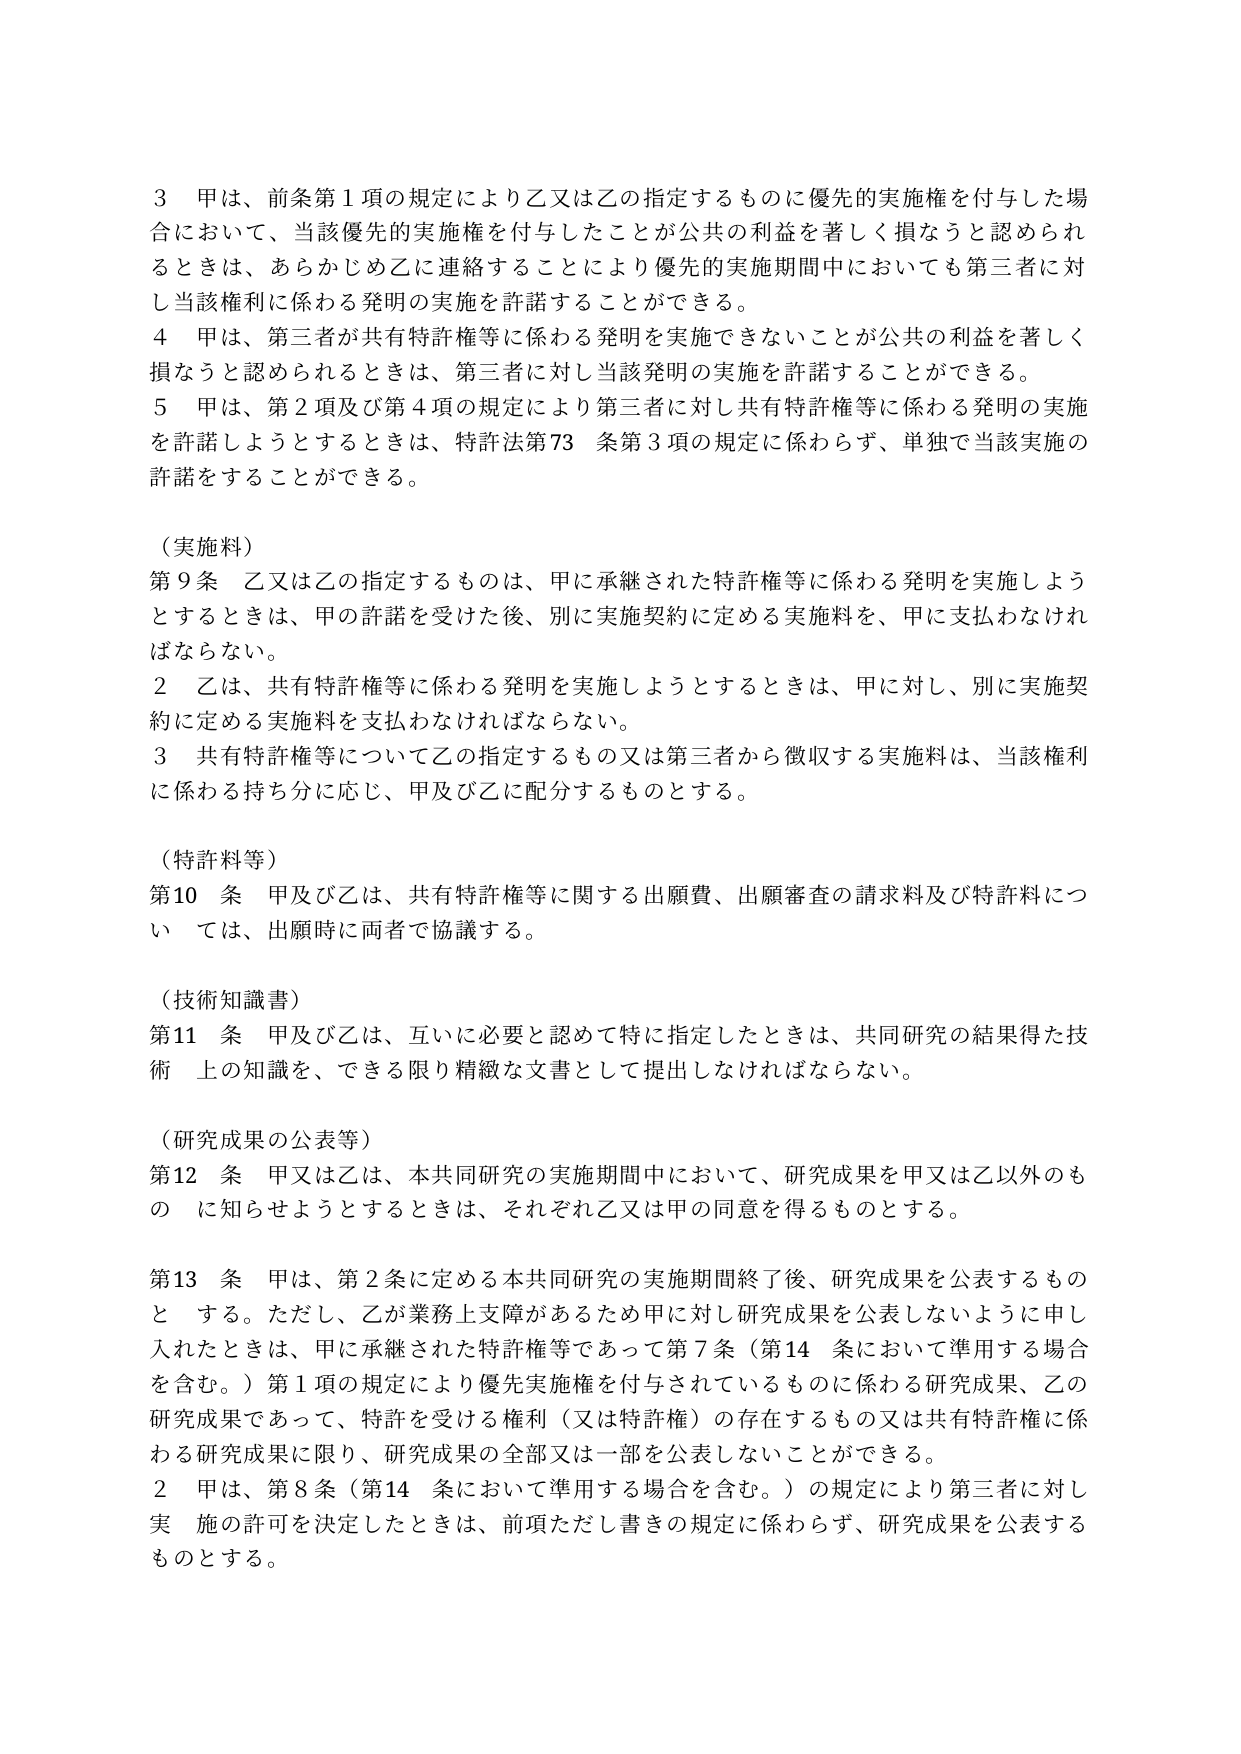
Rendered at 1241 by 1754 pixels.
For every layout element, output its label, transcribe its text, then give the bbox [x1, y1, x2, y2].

text （実施料） [149, 528, 1091, 563]
text ３ 共有特許権等について乙の指定するもの又は第三者から徴収する実施料は、当該権利 に係わる持ち分に応じ、甲及び乙に配分するものとする。 [149, 737, 1091, 807]
text ２ 乙は、共有特許権等に係わる発明を実施しようとするときは、甲に対し、別に実施契 約に定める実施料を支払わなければならない。 [149, 668, 1091, 737]
text ３ 甲は、前条第１項の規定により乙又は乙の指定するものに優先的実施権を付与した場 合において、当該優先的実施権を付与したことが公共の利益を著しく損なうと認められ るときは、あらかじめ乙に連絡することにより優先的実施期間中においても第三者に対 し当該権利に係わる発明の実施を許諾することができる。 [149, 179, 1091, 319]
text ５ 甲は、第２項及び第４項の規定により第三者に対し共有特許権等に係わる発明の実施 を許諾しようとするときは、特許法第73条第３項の規定に係わらず、単独で当該実施の 許諾をすることができる。 [149, 388, 1091, 493]
text （特許料等） [149, 842, 1091, 877]
text （技術知識書） [149, 982, 1091, 1017]
text 第11条 甲及び乙は、互いに必要と認めて特に指定したときは、共同研究の結果得た技術 上の知識を、できる限り精緻な文書として提出しなければならない。 [149, 1017, 1091, 1086]
text ４ 甲は、第三者が共有特許権等に係わる発明を実施できないことが公共の利益を著しく 損なうと認められるときは、第三者に対し当該発明の実施を許諾することができる。 [149, 319, 1091, 388]
text ２ 甲は、第８条（第14条において準用する場合を含む。）の規定により第三者に対し実 施の許可を決定したときは、前項ただし書きの規定に係わらず、研究成果を公表するものとする。 [149, 1470, 1091, 1575]
text 第９条 乙又は乙の指定するものは、甲に承継された特許権等に係わる発明を実施しよう とするときは、甲の許諾を受けた後、別に実施契約に定める実施料を、甲に支払わなければならない。 [149, 563, 1091, 668]
text 第12条 甲又は乙は、本共同研究の実施期間中において、研究成果を甲又は乙以外のもの に知らせようとするときは、それぞれ乙又は甲の同意を得るものとする。 [149, 1156, 1091, 1226]
text （研究成果の公表等） [149, 1121, 1091, 1156]
text 第13条 甲は、第２条に定める本共同研究の実施期間終了後、研究成果を公表するものと する。ただし、乙が業務上支障があるため甲に対し研究成果を公表しないように申し入れたときは、甲に承継された特許権等であって第７条（第14条において準用する場合を含む。）第１項の規定により優先実施権を付与されているものに係わる研究成果、乙の研究成果であって、特許を受ける権利（又は特許権）の存在するもの又は共有特許権に係わる研究成果に限り、研究成果の全部又は一部を公表しないことができる。 [149, 1261, 1091, 1470]
text 第10条 甲及び乙は、共有特許権等に関する出願費、出願審査の請求料及び特許料につい ては、出願時に両者で協議する。 [149, 877, 1091, 947]
